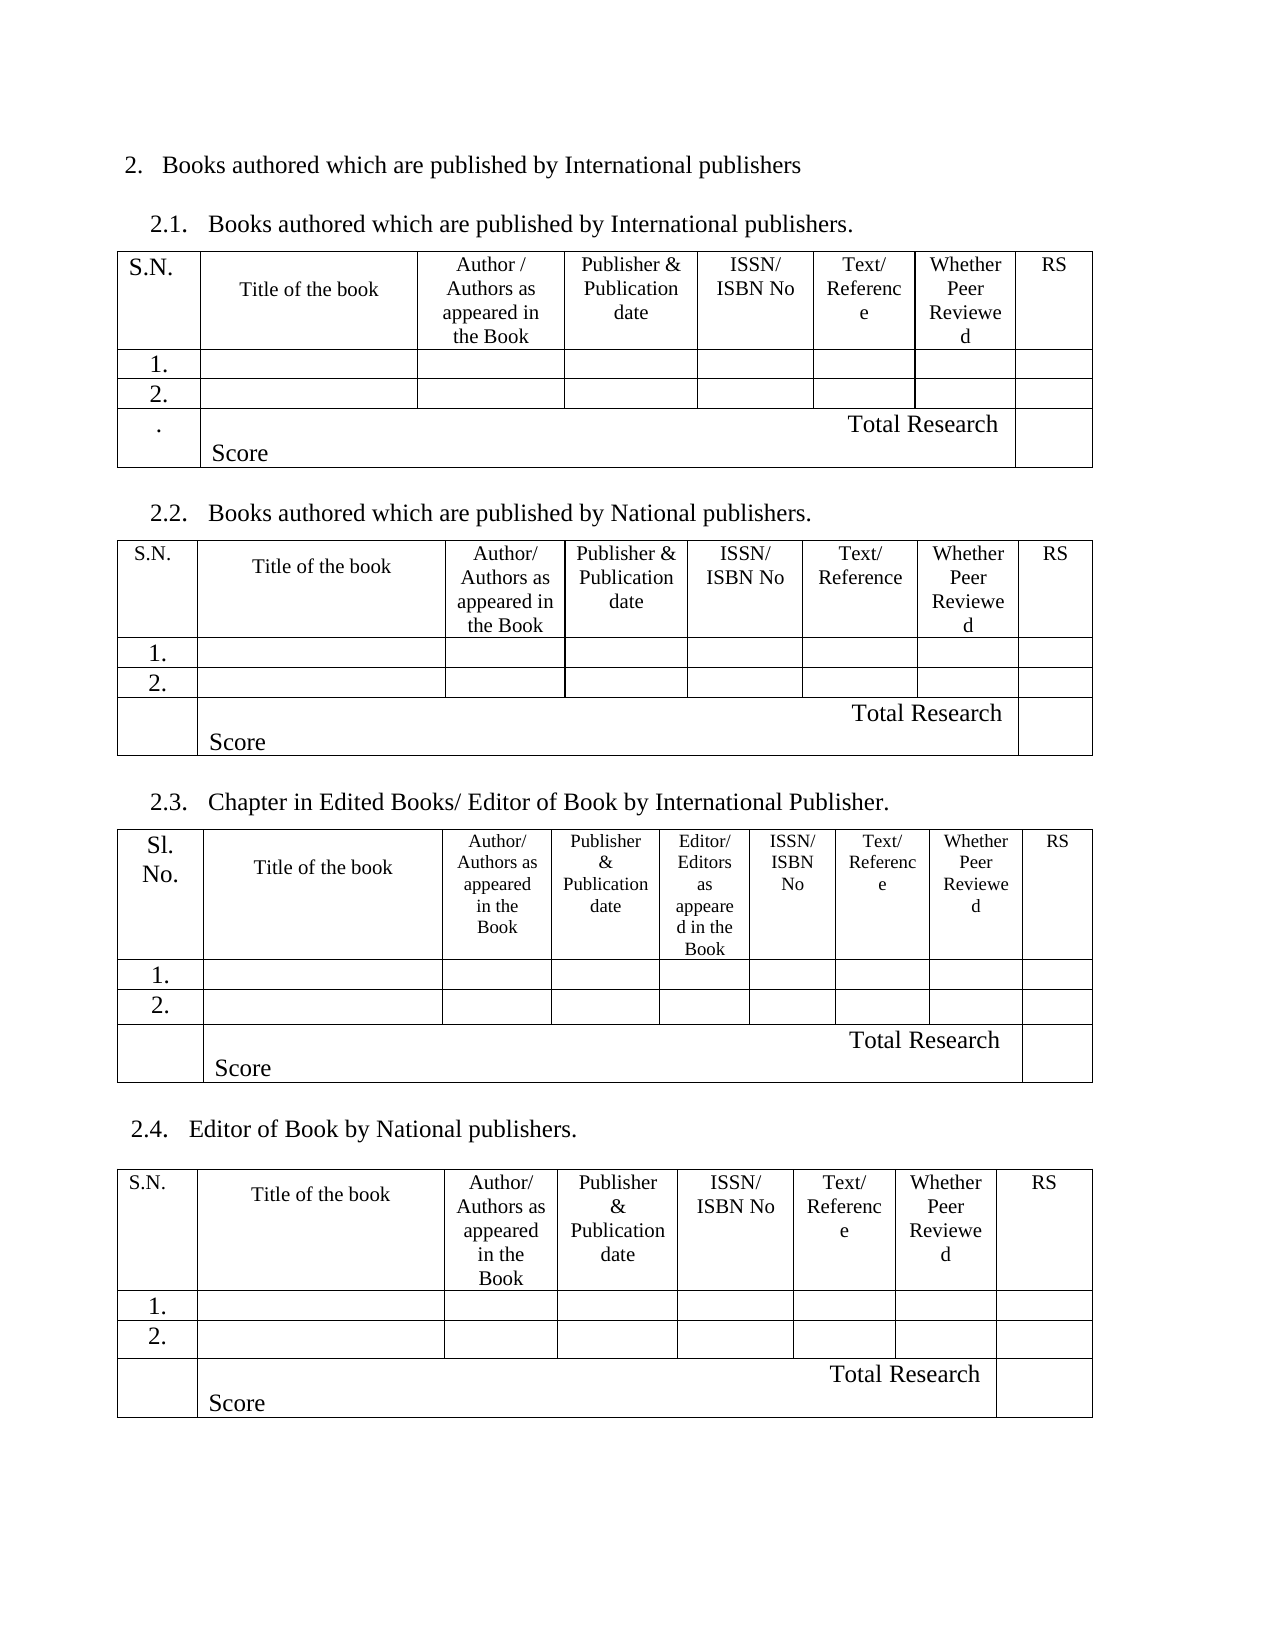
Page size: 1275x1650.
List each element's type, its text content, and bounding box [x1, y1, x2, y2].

table_cell [997, 1359, 1092, 1417]
table_cell [1016, 379, 1092, 408]
table_cell [118, 1359, 197, 1417]
table_cell [565, 379, 697, 408]
table_header Publisher & Publication date [565, 252, 697, 348]
table_header Whether Peer Reviewed [930, 830, 1022, 959]
table_cell [814, 350, 914, 378]
table_cell [558, 1321, 677, 1358]
table_cell 2. [118, 990, 203, 1024]
table_header Title of the book [201, 252, 417, 348]
table_cell [443, 990, 551, 1024]
table_header ISSN/ ISBN No [750, 830, 835, 959]
table_header Title of the book [198, 1170, 444, 1290]
table_cell [836, 990, 929, 1024]
table_header ISSN/ISBN No [688, 541, 802, 637]
table_cell [930, 990, 1022, 1024]
table_cell [1019, 638, 1092, 667]
text 2.1. Books authored which are published by International publishers. [150, 207, 1125, 239]
table_cell [418, 379, 564, 408]
table_cell [803, 668, 917, 697]
table_header Author/ Authors as appeared in the Book [443, 830, 551, 959]
table_header RS [1023, 830, 1092, 959]
table_cell 2. [118, 379, 200, 408]
table_cell [118, 1025, 203, 1082]
table_cell [201, 350, 417, 378]
table_cell [750, 990, 835, 1024]
table_header RS [997, 1170, 1092, 1290]
table_header RS [1016, 252, 1092, 348]
table_cell [1019, 698, 1092, 755]
table_cell [566, 638, 687, 667]
table_header Whether Peer Reviewed [896, 1170, 996, 1290]
table_cell [418, 350, 564, 378]
table_cell [896, 1291, 996, 1320]
table_header Author / Authors as appeared in the Book [418, 252, 564, 348]
text 2.3. Chapter in Edited Books/ Editor of Book by International Publisher. [150, 785, 1125, 816]
table_cell [918, 668, 1018, 697]
table_cell [201, 379, 417, 408]
table_header Text/ Reference [814, 252, 914, 348]
table_cell [1023, 960, 1092, 989]
table_cell [896, 1321, 996, 1358]
table_cell [552, 990, 659, 1024]
table_cell [916, 379, 1015, 408]
table_cell [204, 960, 442, 989]
table_cell [698, 350, 813, 378]
table_cell [446, 638, 564, 667]
table_cell 1. [118, 350, 200, 378]
table_cell [660, 960, 749, 989]
table_header Title of the book [198, 541, 445, 637]
table_cell [688, 668, 802, 697]
table_header S.N. [118, 1170, 197, 1290]
table_header Author/ Authors as appeared in the Book [446, 541, 564, 637]
table_cell [794, 1321, 895, 1358]
table_cell [750, 960, 835, 989]
table_cell [918, 638, 1018, 667]
table_cell Total Research Score [198, 1359, 996, 1417]
table_header Whether Peer Reviewed [916, 252, 1015, 348]
table_header Text/ Reference [836, 830, 929, 959]
table_header Whether Peer Reviewed [918, 541, 1018, 637]
table_header S.N. [118, 541, 197, 637]
table_cell [678, 1321, 793, 1358]
table_header RS [1019, 541, 1092, 637]
table_header Publisher & Publication date [558, 1170, 677, 1290]
table_cell [997, 1321, 1092, 1358]
table_cell [836, 960, 929, 989]
table_cell 1. [118, 960, 203, 989]
table_cell [558, 1291, 677, 1320]
table_cell [794, 1291, 895, 1320]
table_cell 1. [118, 638, 197, 667]
table_cell [916, 350, 1015, 378]
text 2.4. Editor of Book by National publishers. [106, 1112, 1125, 1143]
table_cell Total Research Score [204, 1025, 1022, 1082]
table_cell Total Research Score [198, 698, 1018, 755]
table_cell [565, 350, 697, 378]
table_cell [1023, 990, 1092, 1024]
table_cell 2. [118, 668, 197, 697]
table_cell [678, 1291, 793, 1320]
table_header Text/ Reference [794, 1170, 895, 1290]
table_header Editor/ Editors as appeared in the Book [660, 830, 749, 959]
table_cell [446, 668, 564, 697]
table_cell [1019, 668, 1092, 697]
table_header S.N. [118, 252, 200, 348]
table_cell [1016, 350, 1092, 378]
table_cell Total Research Score [201, 409, 1015, 467]
table_header Sl. No. [118, 830, 203, 959]
table_cell [198, 1321, 444, 1358]
table_cell [198, 1291, 444, 1320]
table_cell 1. [118, 1291, 197, 1320]
table_cell [445, 1321, 557, 1358]
table_header ISSN/ISBN No [698, 252, 813, 348]
table_cell [803, 638, 917, 667]
table_cell [118, 698, 197, 755]
table_cell [688, 638, 802, 667]
table_cell [814, 379, 914, 408]
table_cell 2. [118, 1321, 197, 1358]
table_cell [660, 990, 749, 1024]
table_cell [698, 379, 813, 408]
table_cell [1023, 1025, 1092, 1082]
table_cell [198, 668, 445, 697]
table_cell [198, 638, 445, 667]
table_cell [443, 960, 551, 989]
table_header Publisher & Publication date [566, 541, 687, 637]
table_cell [930, 960, 1022, 989]
table_cell [997, 1291, 1092, 1320]
table_cell [552, 960, 659, 989]
table_cell [445, 1291, 557, 1320]
table_header ISSN/ISBN No [678, 1170, 793, 1290]
table_header Publisher & Publication date [552, 830, 659, 959]
table_cell [566, 668, 687, 697]
table_header Text/ Reference [803, 541, 917, 637]
text 2.2. Books authored which are published by National publishers. [150, 496, 1125, 527]
text 2. Books authored which are published by International publishers [106, 150, 1125, 179]
table_cell [204, 990, 442, 1024]
table_cell . [118, 409, 200, 467]
table_header Title of the book [204, 830, 442, 959]
table_header Author/ Authors as appeared in the Book [445, 1170, 557, 1290]
table_cell [1016, 409, 1092, 467]
